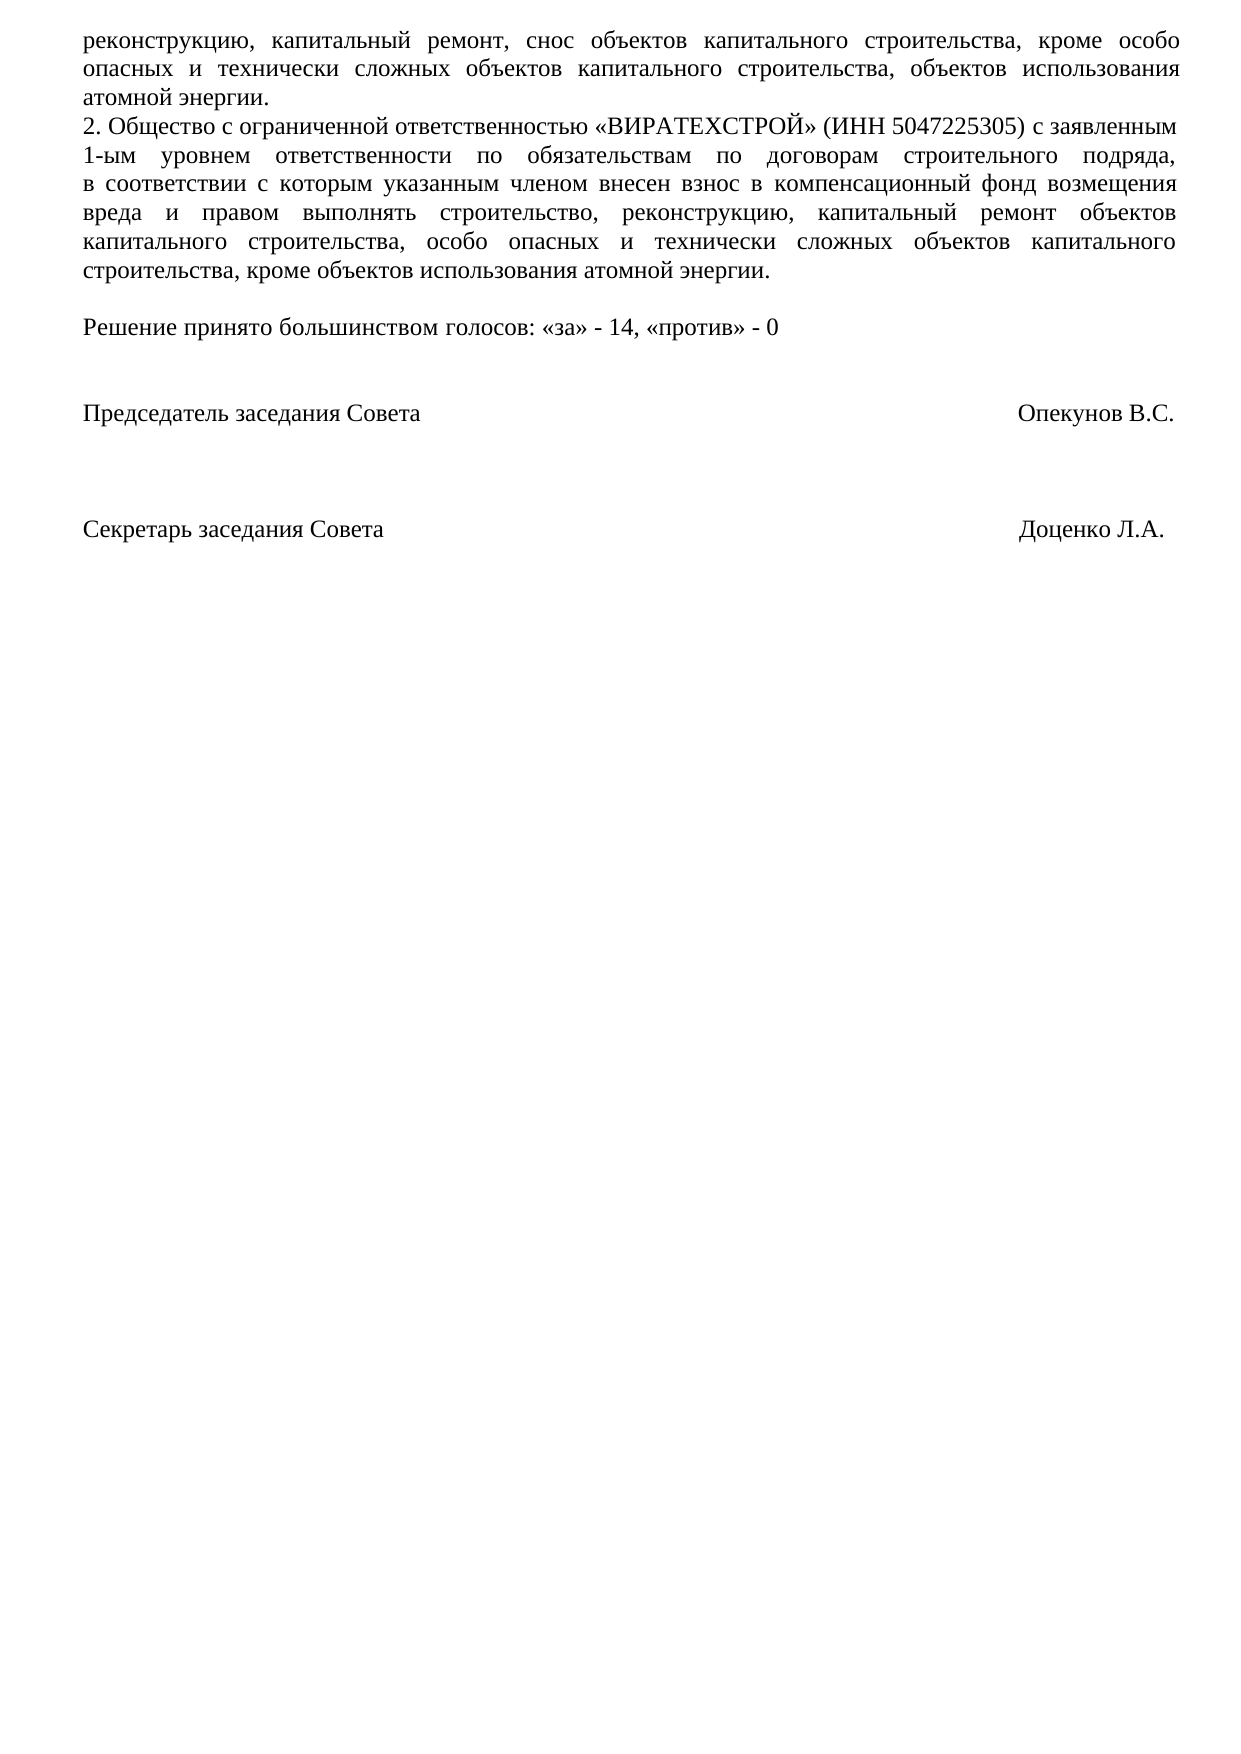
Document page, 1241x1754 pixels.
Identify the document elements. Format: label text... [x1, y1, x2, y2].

text Председатель заседания Совета Опекунов В.С. [83, 398, 1181, 427]
text Решение принято большинством голосов: «за» - 14, «против» - 0 [83, 312, 1181, 341]
text 2. Общество с ограниченной ответственностью «ВИРАТЕХСТРОЙ» (ИНН 5047225305) с заявленным 1-ым уровнем ответственности по обязательствам по договорам строительного подряда, в соответствии с которым указанным членом внесен взнос в компенсационный фонд возмещения вреда и правом выполнять строительство, реконструкцию, капитальный ремонт объектов капитального строительства, особо опасных и технически сложных объектов капитального строительства, кроме объектов использования атомной энергии. [83, 111, 1177, 283]
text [83, 25, 1181, 111]
text Секретарь заседания Совета Доценко Л.А. [83, 514, 1181, 543]
